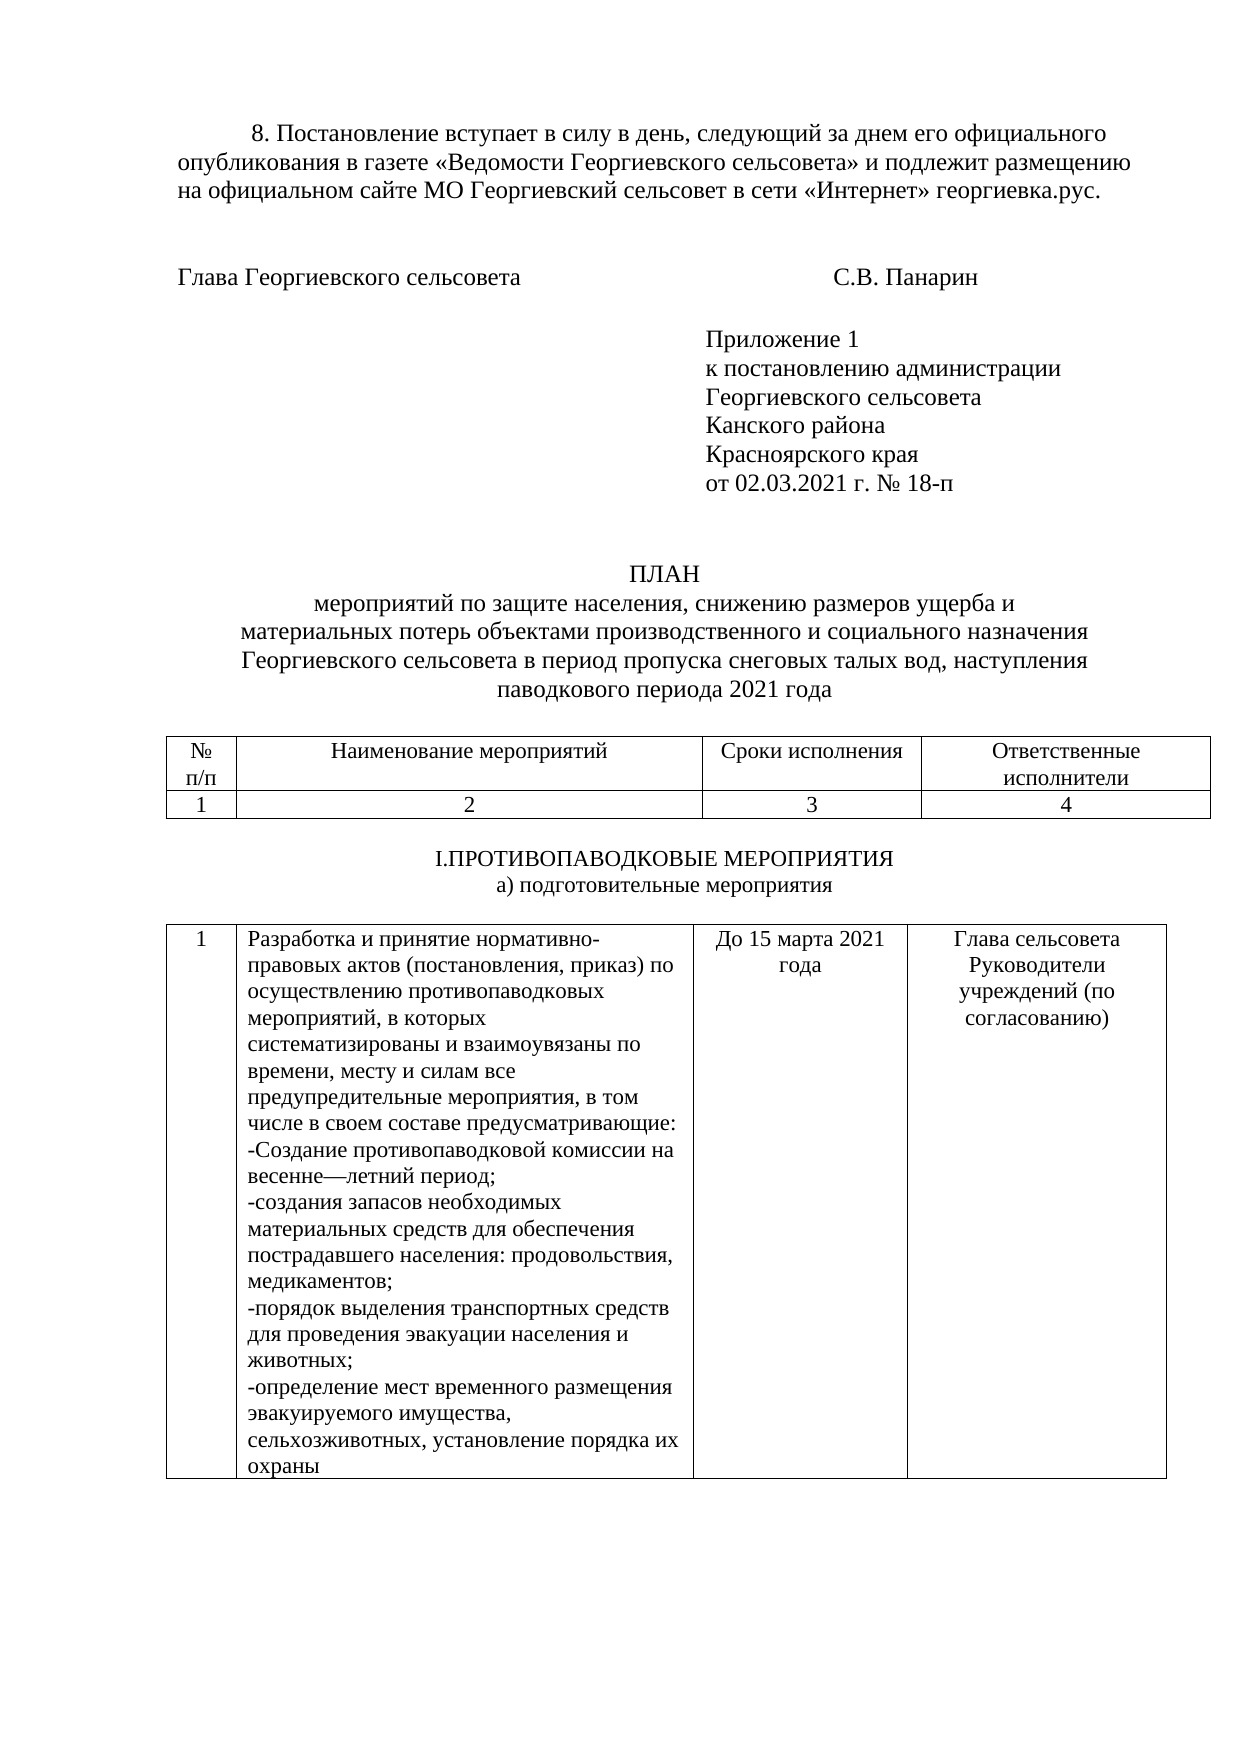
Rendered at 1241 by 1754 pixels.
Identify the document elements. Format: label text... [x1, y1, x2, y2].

table_header Глава сельсовета Руководители учреждений (по согласованию) [908, 925, 1166, 1478]
table_header До 15 марта 2021 года [694, 925, 907, 1478]
table_header № п/п [167, 737, 236, 790]
table_cell 1 [167, 791, 236, 817]
table_header Разработка и принятие нормативно-правовых актов (постановления, приказ) по осуществлению противопаводковых мероприятий, в которых систематизированы и взаимоувязаны по времени, месту и силам все предупредительные мероприятия, в том числе в своем составе предусматривающие: -Создание противопаводковой комиссии на весенне—летний период; -создания запасов необходимых материальных средств для обеспечения пострадавшего населения: продовольствия, медикаментов; -порядок выделения транспортных средств для проведения эвакуации населения и животных; -определение мест временного размещения эвакуируемого имущества, сельхозживотных, установление порядка их охраны [237, 925, 693, 1478]
text I.ПРОТИВОПАВОДКОВЫЕ МЕРОПРИЯТИЯ [177, 845, 1152, 871]
text мероприятий по защите населения, снижению размеров ущерба и [177, 588, 1152, 616]
table_header Наименование мероприятий [237, 737, 702, 790]
table_header Сроки исполнения [703, 737, 921, 790]
text 8. Постановление вступает в силу в день, следующий за днем его официального опубликования в газете «Ведомости Георгиевского сельсовета» и подлежит размещению на официальном сайте МО Георгиевский сельсовет в сети «Интернет» георгиевка.рус. [177, 118, 1152, 204]
text материальных потерь объектами производственного и социального назначения Георгиевского сельсовета в период пропуска снеговых талых вод, наступления паводкового периода 2021 года [177, 616, 1152, 703]
table_header Приложение 1 к постановлению администрации Георгиевского сельсовета Канского района Красноярского края от 02.03.2021 г. № 18-п [694, 324, 1163, 497]
table_header Ответственные исполнители [922, 737, 1210, 790]
table_header 1 [167, 925, 236, 1478]
text ПЛАН [177, 559, 1152, 588]
text а) подготовительные мероприятия [177, 871, 1152, 897]
text Глава Георгиевского сельсовета С.В. Панарин [177, 262, 1152, 291]
table_cell 3 [703, 791, 921, 817]
table_cell 4 [922, 791, 1210, 817]
table_cell 2 [237, 791, 702, 817]
